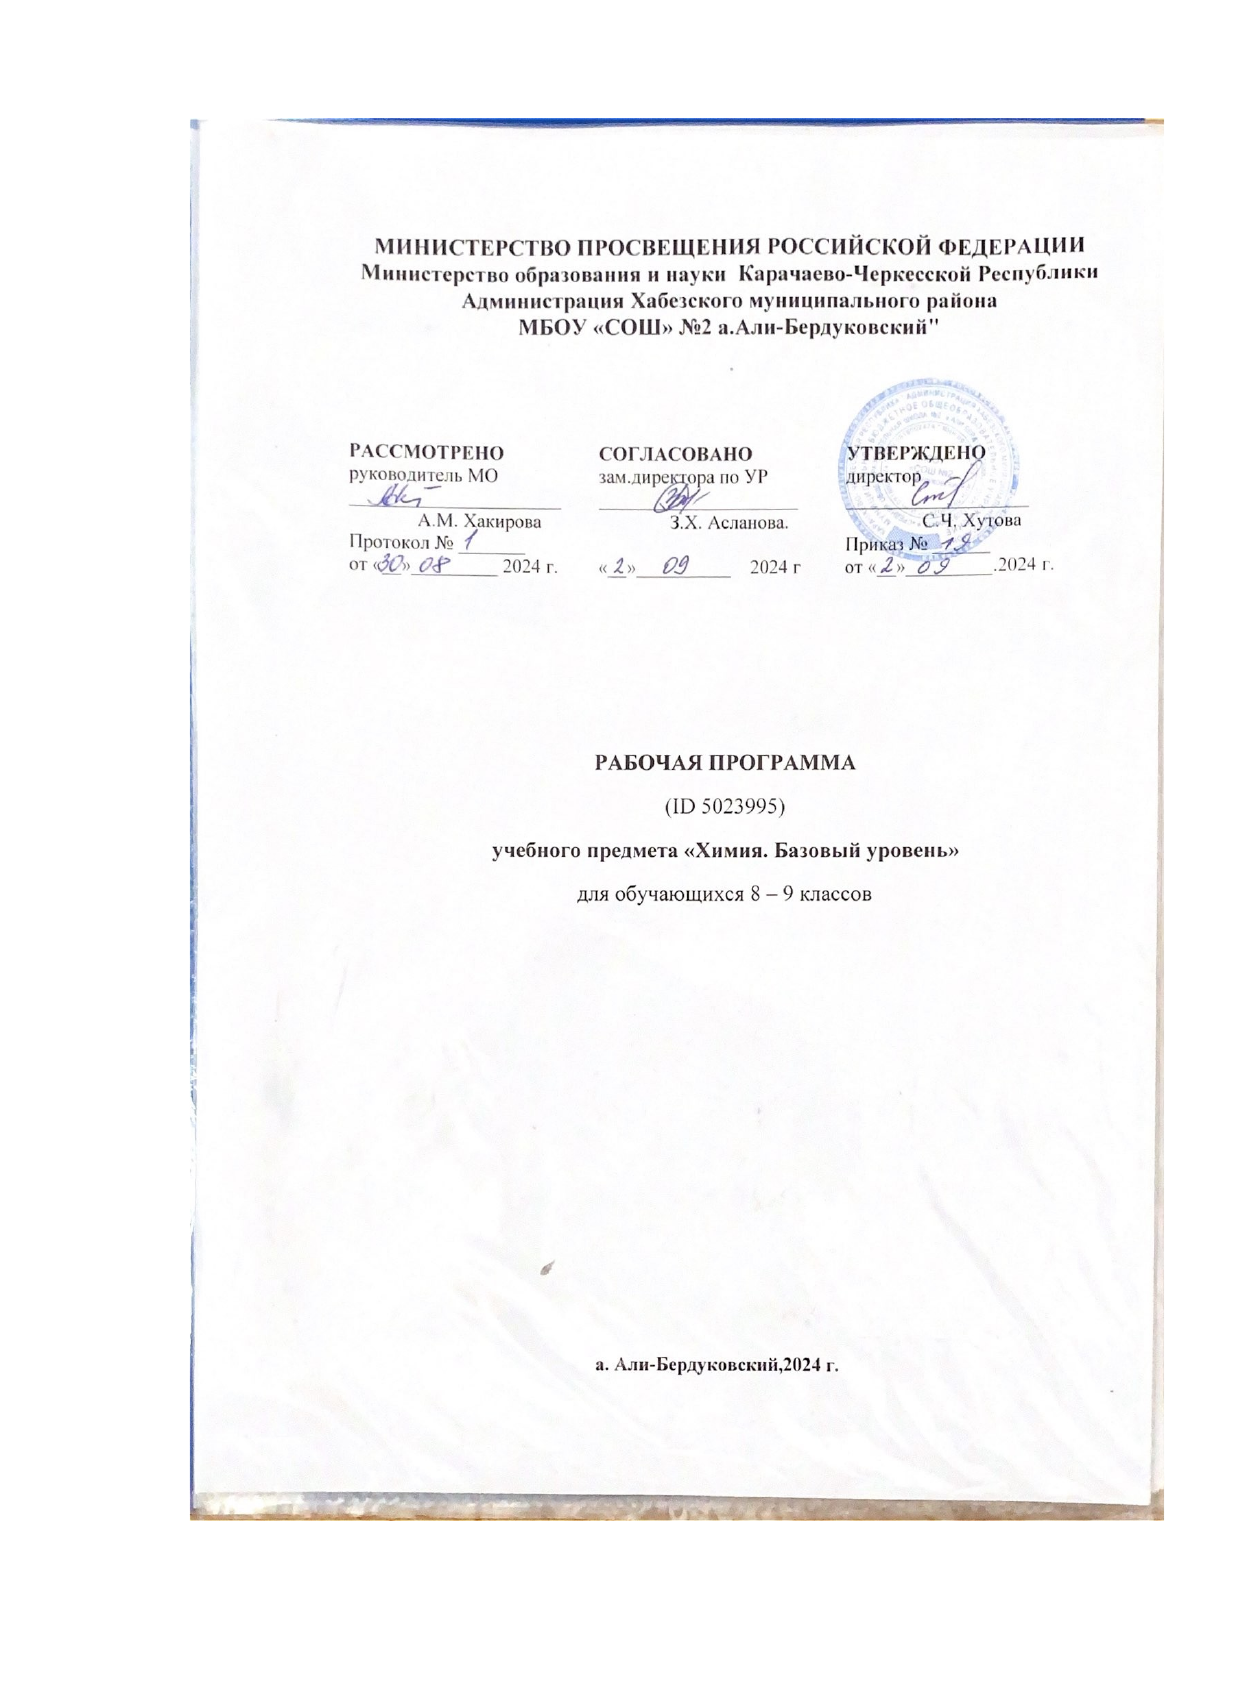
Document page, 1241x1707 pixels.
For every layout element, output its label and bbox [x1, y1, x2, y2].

picture [189, 118, 1165, 1521]
